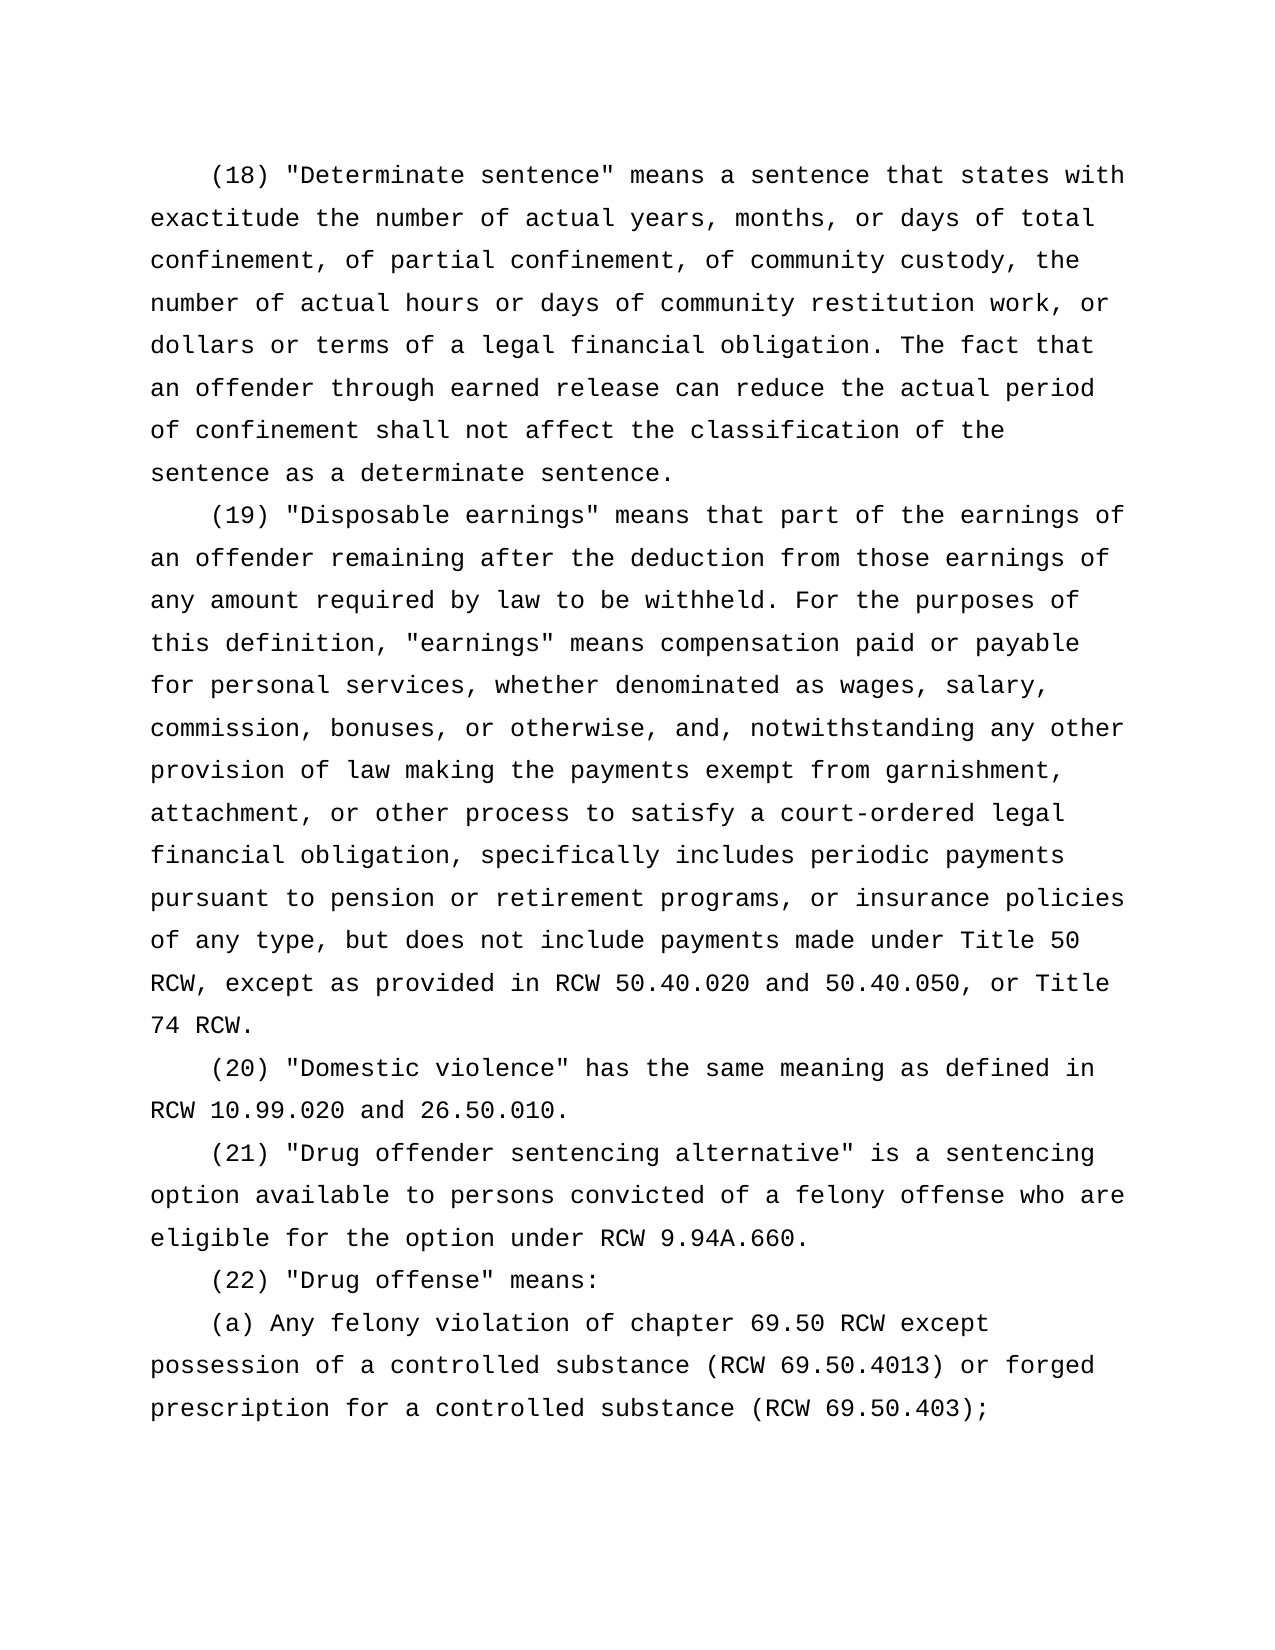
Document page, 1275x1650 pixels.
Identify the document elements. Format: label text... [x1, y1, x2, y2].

text (22) "Drug offense" means: [150, 1255, 1125, 1297]
text (18) "Determinate sentence" means a sentence that states with exactitude the number of actual years, months, or days of total confinement, of partial confinement, of community custody, the number of actual hours or days of community restitution work, or dollars or terms of a legal financial obligation. The fact that an offender through earned release can reduce the actual period of confinement shall not affect the classification of the sentence as a determinate sentence. [150, 150, 1125, 490]
text (20) "Domestic violence" has the same meaning as defined in RCW 10.99.020 and 26.50.010. [150, 1042, 1125, 1127]
text (21) "Drug offender sentencing alternative" is a sentencing option available to persons convicted of a felony offense who are eligible for the option under RCW 9.94A.660. [150, 1127, 1125, 1255]
text (a) Any felony violation of chapter 69.50 RCW except possession of a controlled substance (RCW 69.50.4013) or forged prescription for a controlled substance (RCW 69.50.403); [150, 1297, 1125, 1425]
text (19) "Disposable earnings" means that part of the earnings of an offender remaining after the deduction from those earnings of any amount required by law to be withheld. For the purposes of this definition, "earnings" means compensation paid or payable for personal services, whether denominated as wages, salary, commission, bonuses, or otherwise, and, notwithstanding any other provision of law making the payments exempt from garnishment, attachment, or other process to satisfy a court-ordered legal financial obligation, specifically includes periodic payments pursuant to pension or retirement programs, or insurance policies of any type, but does not include payments made under Title 50 RCW, except as provided in RCW 50.40.020 and 50.40.050, or Title 74 RCW. [150, 490, 1125, 1042]
